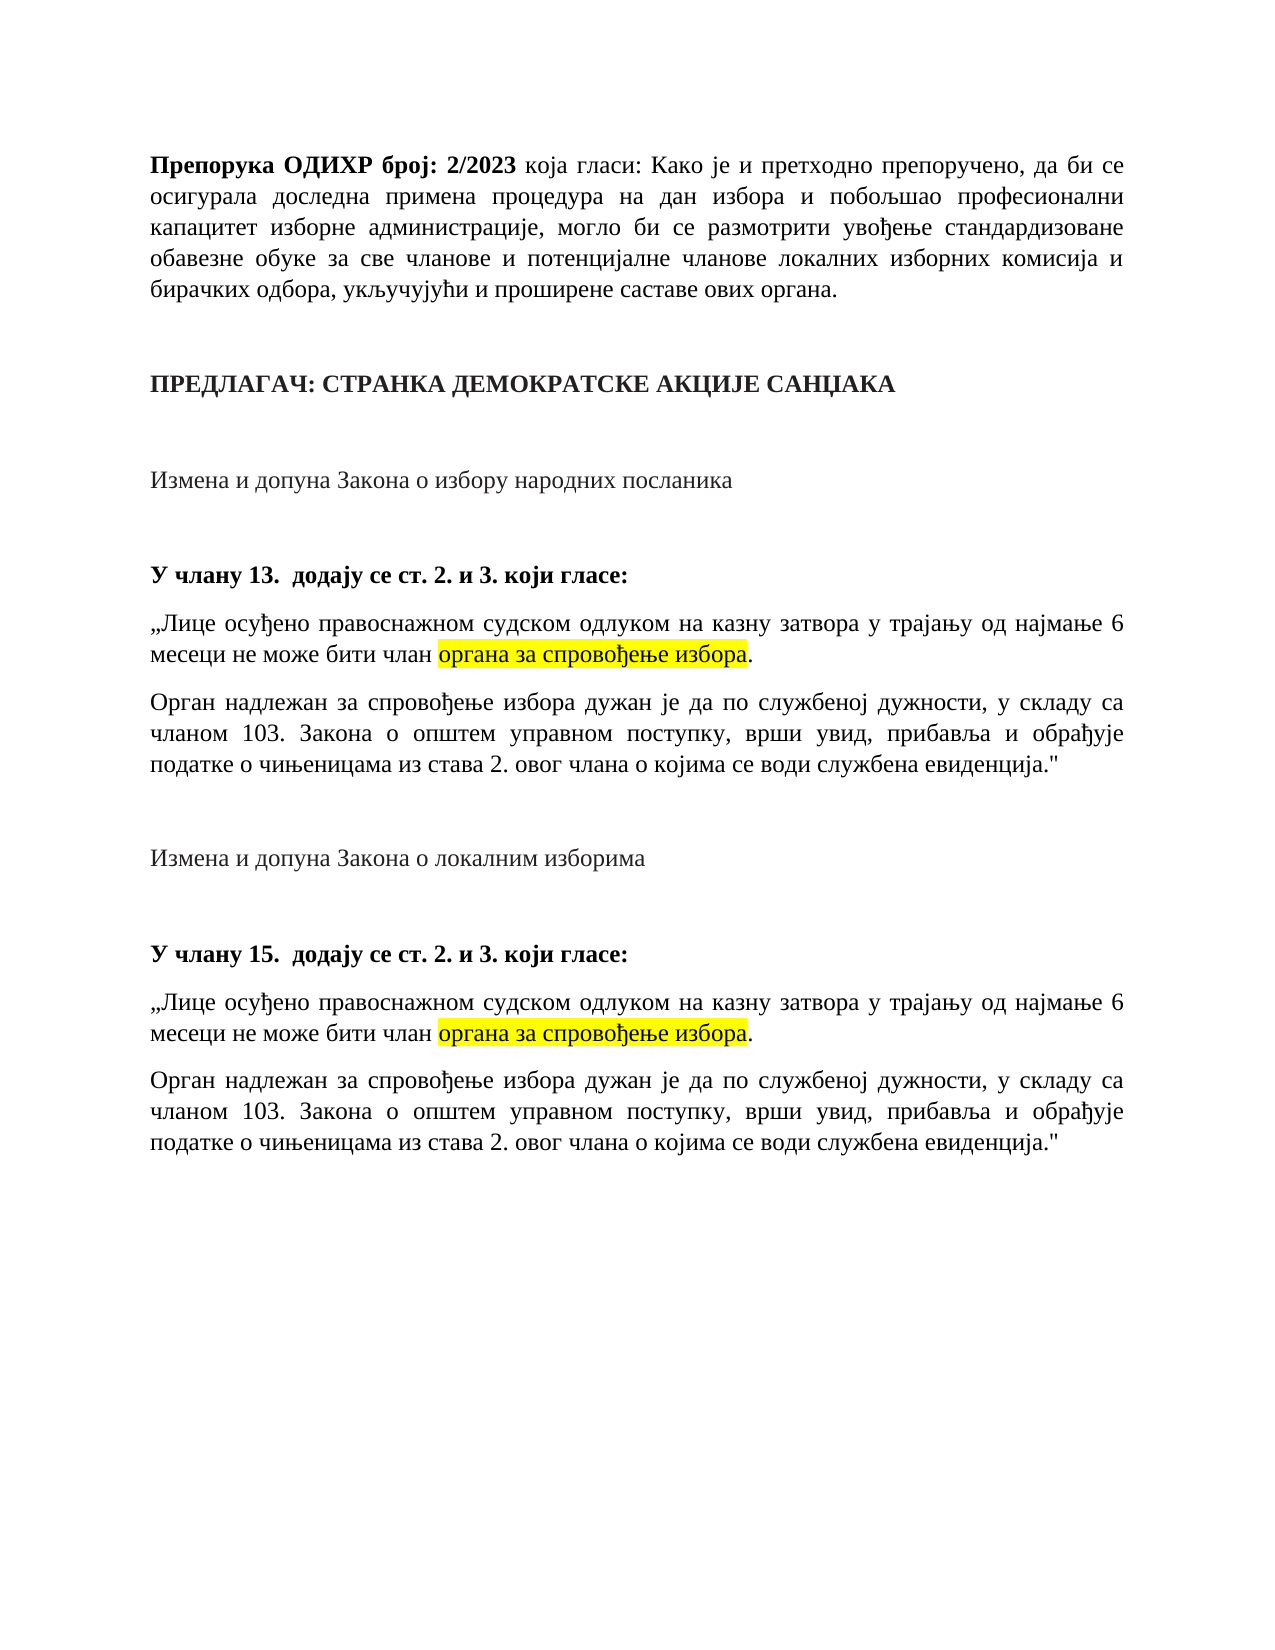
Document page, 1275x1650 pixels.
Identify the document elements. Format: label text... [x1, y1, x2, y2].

text Орган надлежан за спровођење избора дужан је да по службеној дужности, у складу са чланом 103. Закона о општем управном поступку, врши увид, прибавља и обрађује податке о чињеницама из става 2. овог члана о којима се води службена евиденција.'' [150, 1065, 1125, 1156]
text „Лице осуђено правоснажном судском одлуком на казну затвора у трајању од најмање 6 месеци не може бити члан органа за спровођење избора. [150, 608, 1125, 668]
text Измена и допуна Закона о локалним изборима [150, 843, 1125, 872]
text Препорука ОДИХР број: 2/2023 која гласи: Како је и претходно препоручено, да би се осигурала доследна примена процедура на дан избора и побољшао професионални капацитет изборне администрације, могло би се размотрити увођење стандардизоване обавезне обуке за све чланове и потенцијалне чланове локалних изборних комисија и бирачких одбора, укључујући и проширене саставе ових органа. [150, 150, 1125, 303]
text ПРЕДЛАГАЧ: СТРАНКА ДЕМОКРАТСКЕ АКЦИЈЕ САНЏАКА [150, 369, 1125, 398]
text Измена и допуна Закона о избору народних посланика [150, 465, 1125, 494]
text У члану 13. додају се ст. 2. и 3. који гласе: [150, 560, 1125, 589]
text У члану 15. додају се ст. 2. и 3. који гласе: [150, 939, 1125, 968]
text Орган надлежан за спровођење избора дужан је да по службеној дужности, у складу са чланом 103. Закона о општем управном поступку, врши увид, прибавља и обрађује податке о чињеницама из става 2. овог члана о којима се води службена евиденција.'' [150, 687, 1125, 778]
text „Лице осуђено правоснажном судском одлуком на казну затвора у трајању од најмање 6 месеци не може бити члан органа за спровођење избора. [150, 987, 1125, 1046]
